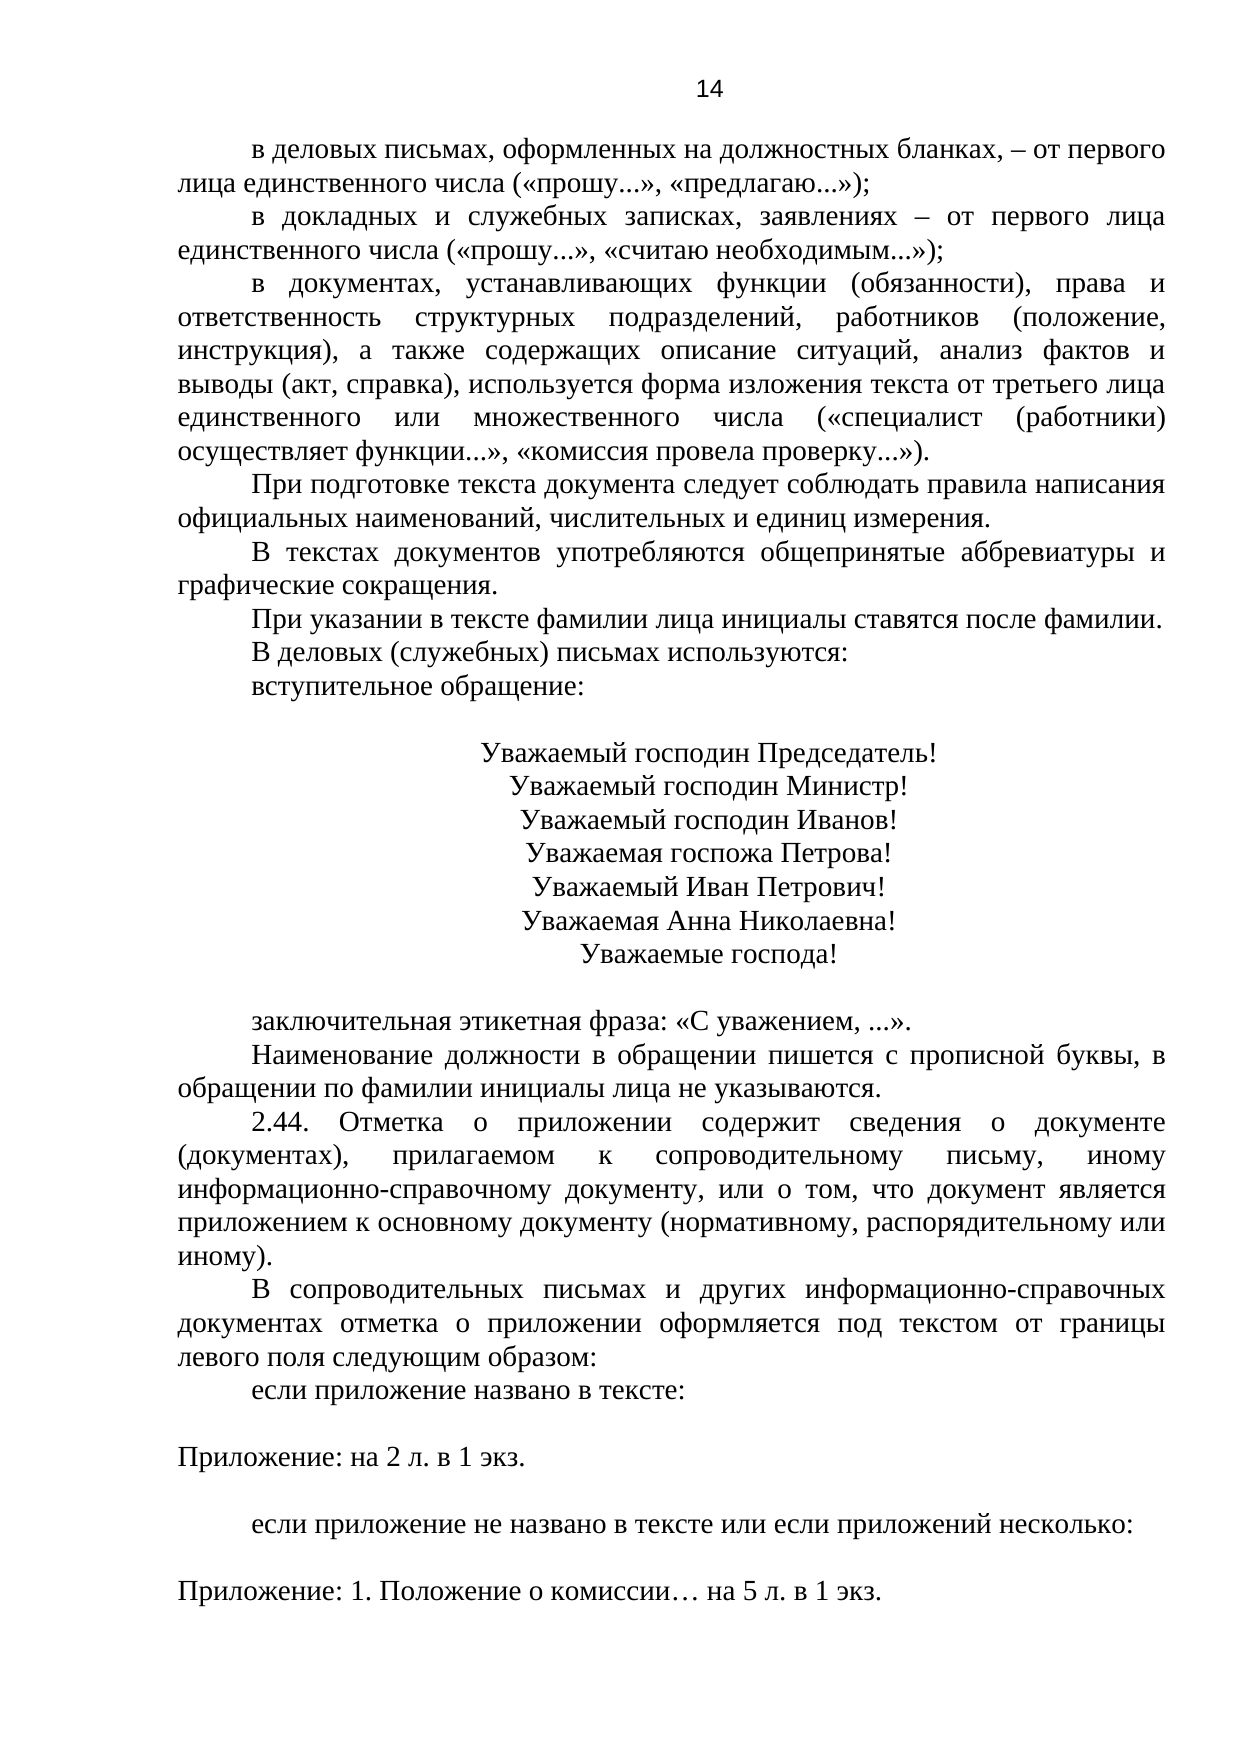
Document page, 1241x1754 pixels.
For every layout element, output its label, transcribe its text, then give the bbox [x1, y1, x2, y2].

text Приложение: 1. Положение о комиссии… на 5 л. в 1 экз. [177, 1573, 1167, 1607]
text заключительная этикетная фраза: «С уважением, ...». [177, 1003, 1167, 1037]
text В сопроводительных письмах и других информационно-справочных документах отметка о приложении оформляется под текстом от границы левого поля следующим образом: [177, 1272, 1167, 1372]
text в докладных и служебных записках, заявлениях – от первого лица единственного числа («прошу...», «считаю необходимым...»); [177, 198, 1167, 265]
text Уважаемый господин Председатель! [177, 735, 1167, 768]
text 2.44. Отметка о приложении содержит сведения о документе (документах), прилагаемом к сопроводительному письму, иному информационно-справочному документу, или о том, что документ является приложением к основному документу (нормативному, распорядительному или иному). [177, 1104, 1167, 1272]
text вступительное обращение: [177, 668, 1167, 701]
text Уважаемый господин Иванов! [177, 802, 1167, 836]
text В текстах документов употребляются общепринятые аббревиатуры и графические сокращения. [177, 534, 1167, 601]
text Наименование должности в обращении пишется с прописной буквы, в обращении по фамилии инициалы лица не указываются. [177, 1037, 1167, 1104]
text При подготовке текста документа следует соблюдать правила написания официальных наименований, числительных и единиц измерения. [177, 467, 1167, 534]
text в деловых письмах, оформленных на должностных бланках, – от первого лица единственного числа («прошу...», «предлагаю...»); [177, 131, 1167, 198]
text Уважаемые господа! [177, 936, 1167, 970]
text Приложение: на 2 л. в 1 экз. [177, 1439, 1167, 1473]
text если приложение не названо в тексте или если приложений несколько: [177, 1506, 1167, 1540]
text Уважаемый Иван Петрович! [177, 869, 1167, 903]
text Уважаемая госпожа Петрова! [177, 836, 1167, 869]
text в документах, устанавливающих функции (обязанности), права и ответственность структурных подразделений, работников (положение, инструкция), а также содержащих описание ситуаций, анализ фактов и выводы (акт, справка), используется форма изложения текста от третьего лица единственного или множественного числа («специалист (работники) осуществляет функции...», «комиссия провела проверку...»). [177, 265, 1167, 467]
text если приложение названо в тексте: [177, 1372, 1167, 1406]
text Уважаемая Анна Николаевна! [177, 903, 1167, 936]
text При указании в тексте фамилии лица инициалы ставятся после фамилии. [177, 601, 1167, 634]
text Уважаемый господин Министр! [177, 768, 1167, 802]
text В деловых (служебных) письмах используются: [177, 634, 1167, 668]
